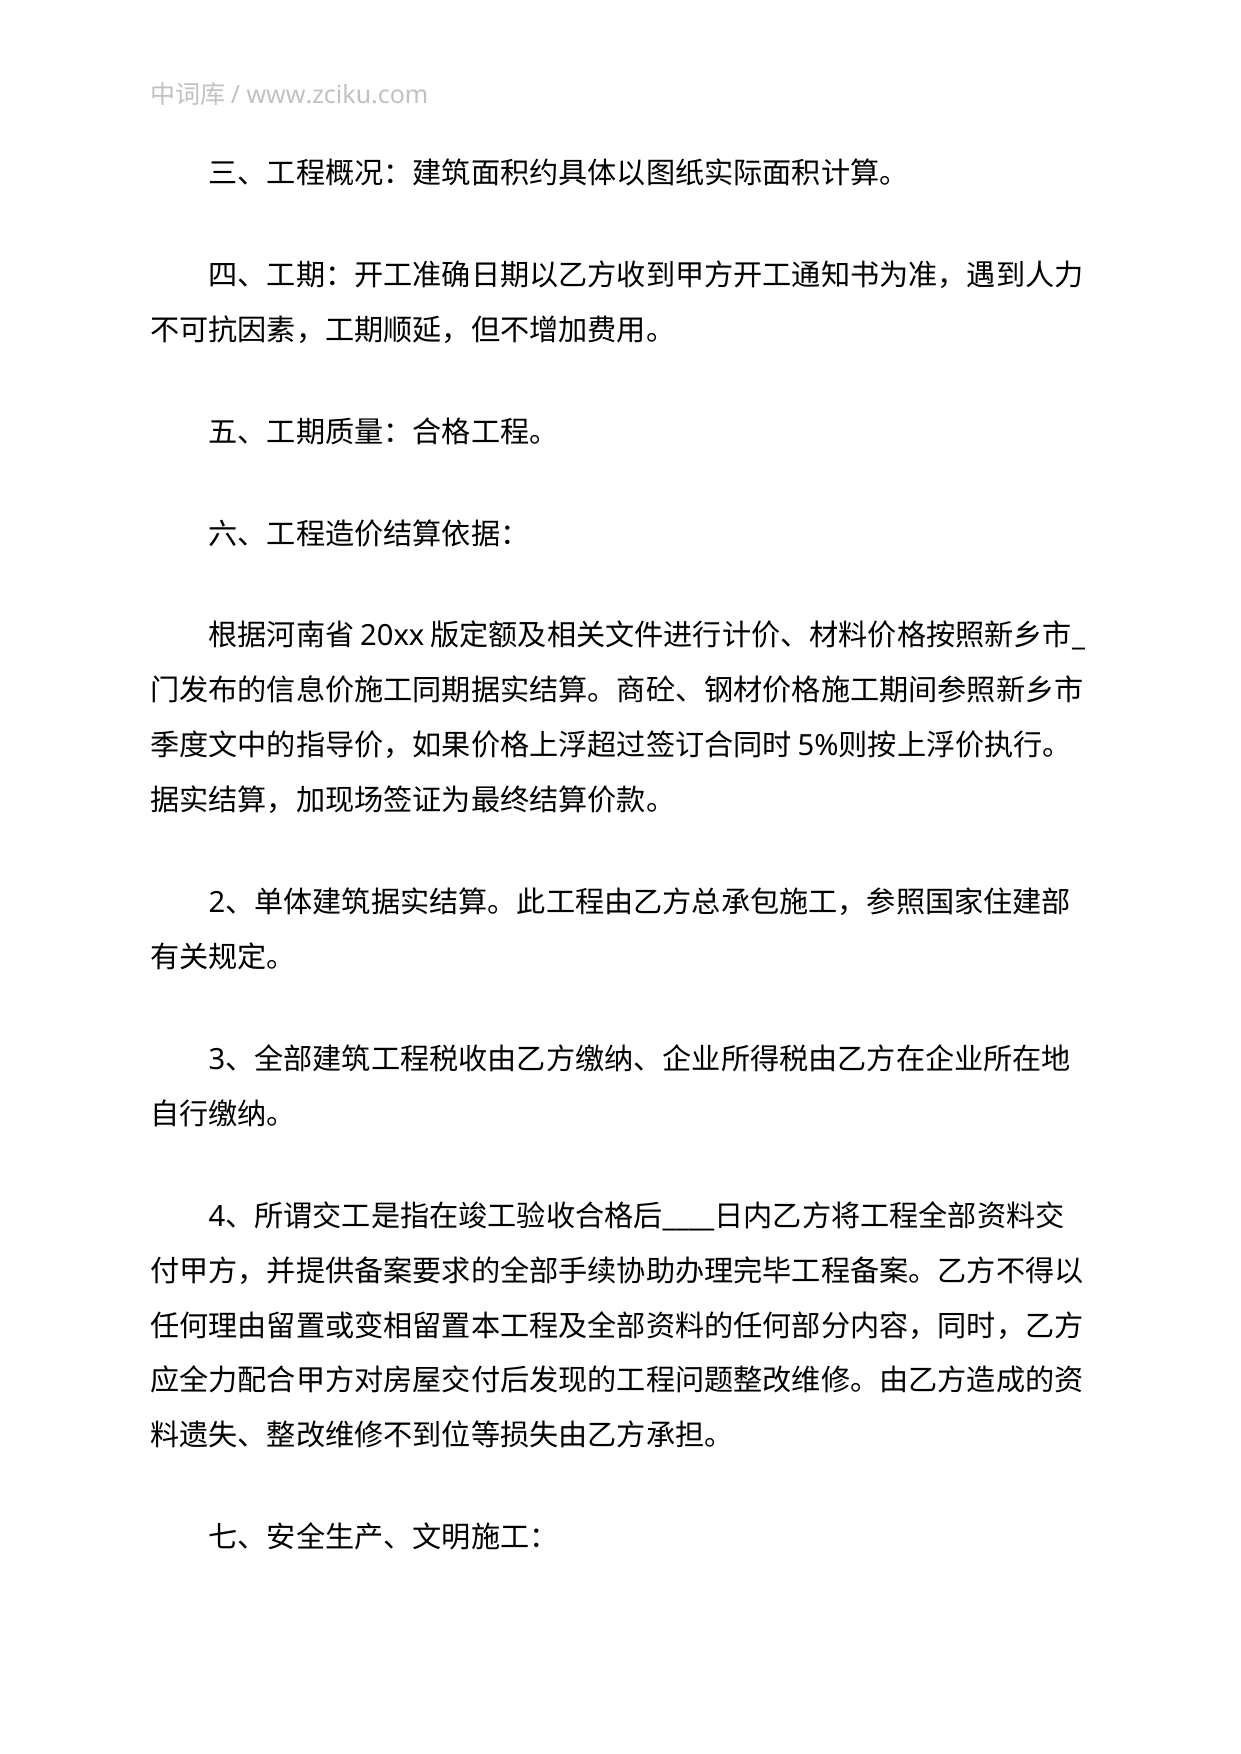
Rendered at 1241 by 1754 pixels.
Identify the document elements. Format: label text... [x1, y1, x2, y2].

text 4、所谓交工是指在竣工验收合格后____日内乙方将工程全部资料交付甲方，并提供备案要求的全部手续协助办理完毕工程备案。乙方不得以任何理由留置或变相留置本工程及全部资料的任何部分内容，同时，乙方应全力配合甲方对房屋交付后发现的工程问题整改维修。由乙方造成的资料遗失、整改维修不到位等损失由乙方承担。 [150, 1192, 1090, 1454]
text 三、工程概况：建筑面积约具体以图纸实际面积计算。 [150, 150, 1090, 192]
text 3、全部建筑工程税收由乙方缴纳、企业所得税由乙方在企业所在地自行缴纳。 [150, 1035, 1090, 1133]
text 六、工程造价结算依据： [150, 510, 1090, 552]
text 七、安全生产、文明施工： [150, 1514, 1090, 1556]
text 四、工期：开工准确日期以乙方收到甲方开工通知书为准，遇到人力不可抗因素，工期顺延，但不增加费用。 [150, 252, 1090, 349]
text 根据河南省20xx版定额及相关文件进行计价、材料价格按照新乡市_门发布的信息价施工同期据实结算。商砼、钢材价格施工期间参照新乡市季度文中的指导价，如果价格上浮超过签订合同时5%则按上浮价执行。据实结算，加现场签证为最终结算价款。 [150, 612, 1090, 819]
text 2、单体建筑据实结算。此工程由乙方总承包施工，参照国家住建部有关规定。 [150, 879, 1090, 976]
text 五、工期质量：合格工程。 [150, 408, 1090, 451]
